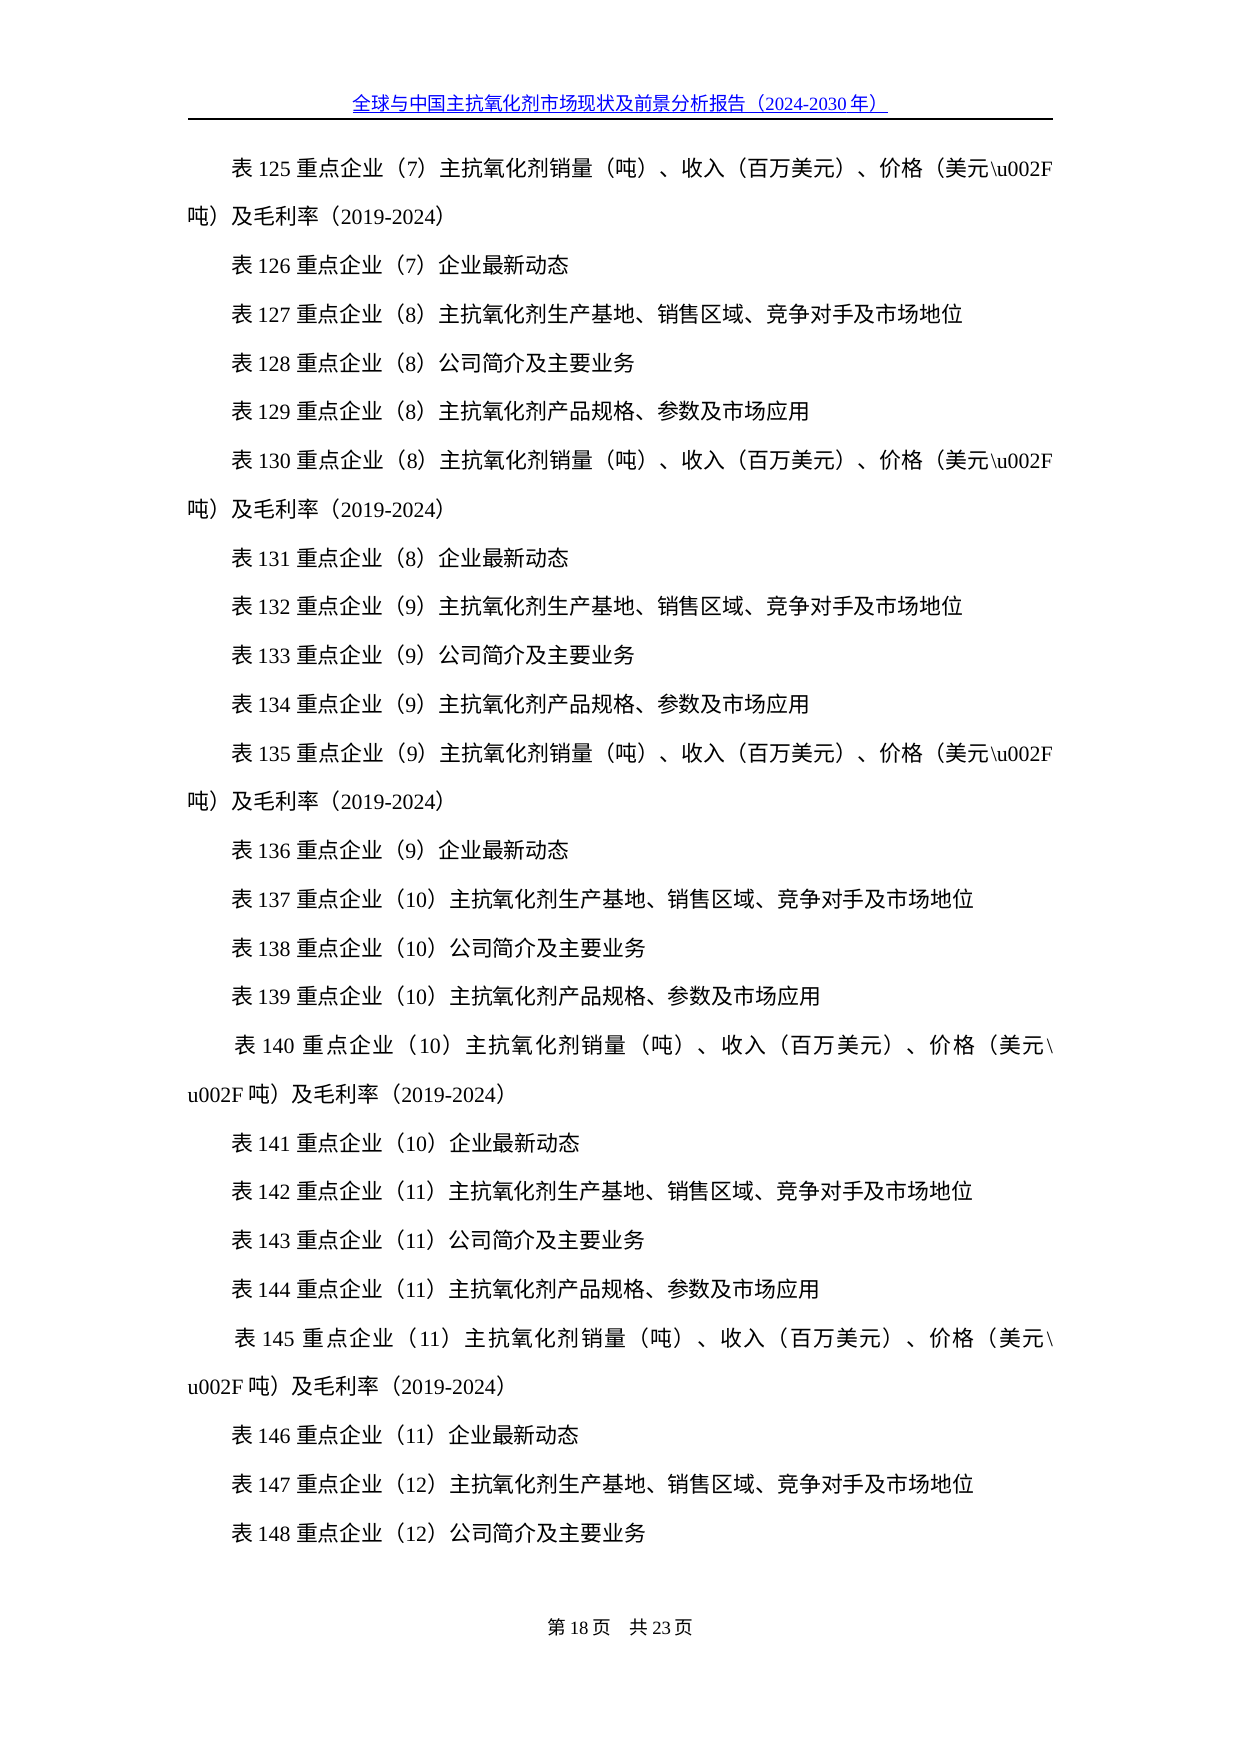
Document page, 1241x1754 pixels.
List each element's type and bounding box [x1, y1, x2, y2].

text [187, 150, 1053, 1548]
